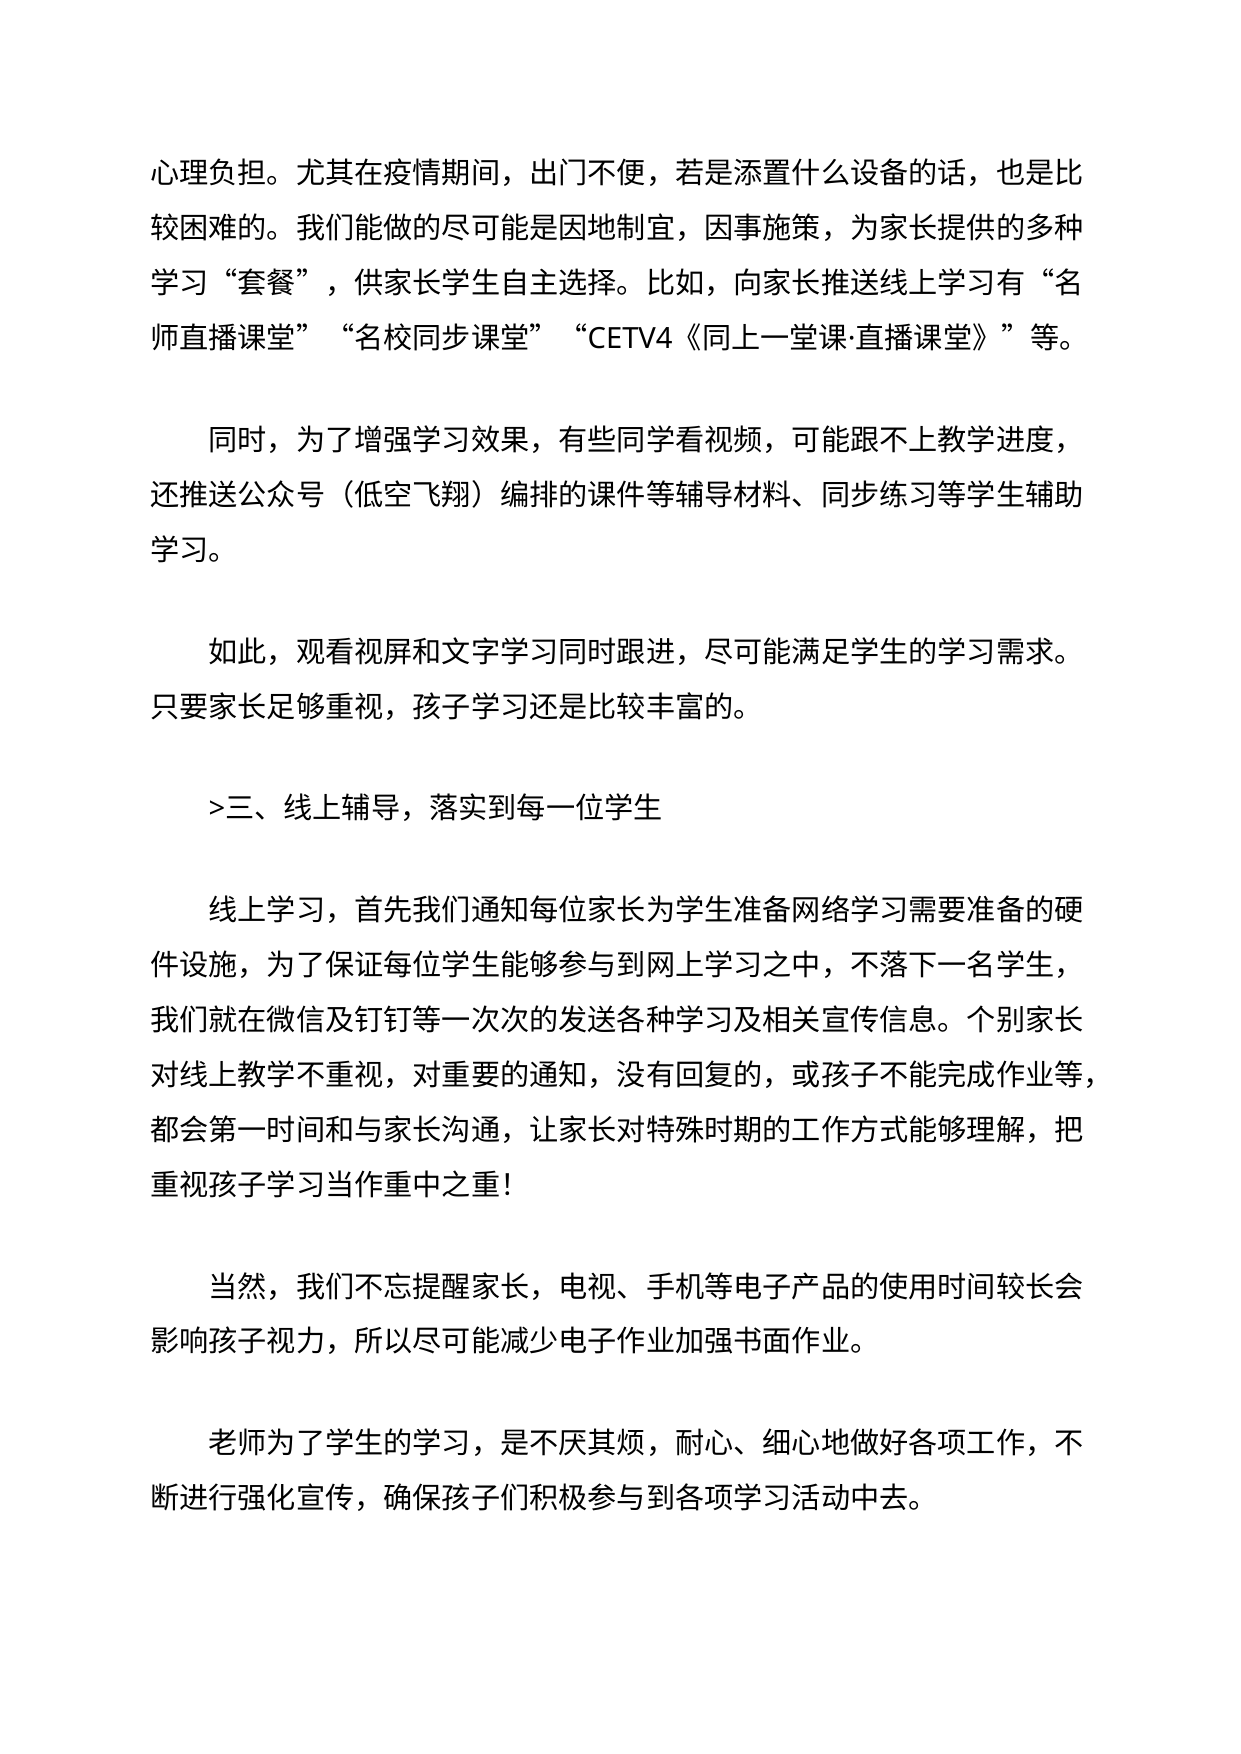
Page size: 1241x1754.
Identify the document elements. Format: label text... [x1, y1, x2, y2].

text 同时，为了增强学习效果，有些同学看视频，可能跟不上教学进度，还推送公众号（低空飞翔）编排的课件等辅导材料、同步练习等学生辅助学习。 [150, 417, 1090, 569]
text 当然，我们不忘提醒家长，电视、手机等电子产品的使用时间较长会影响孩子视力，所以尽可能减少电子作业加强书面作业。 [150, 1263, 1090, 1360]
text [150, 150, 1090, 357]
text 如此，观看视屏和文字学习同时跟进，尽可能满足学生的学习需求。只要家长足够重视，孩子学习还是比较丰富的。 [150, 628, 1090, 725]
text >三、线上辅导，落实到每一位学生 [150, 785, 1090, 827]
text 线上学习，首先我们通知每位家长为学生准备网络学习需要准备的硬件设施，为了保证每位学生能够参与到网上学习之中，不落下一名学生，我们就在微信及钉钉等一次次的发送各种学习及相关宣传信息。个别家长对线上教学不重视，对重要的通知，没有回复的，或孩子不能完成作业等，都会第一时间和与家长沟通，让家长对特殊时期的工作方式能够理解，把重视孩子学习当作重中之重！ [150, 887, 1090, 1204]
text 老师为了学生的学习，是不厌其烦，耐心、细心地做好各项工作，不断进行强化宣传，确保孩子们积极参与到各项学习活动中去。 [150, 1420, 1090, 1517]
